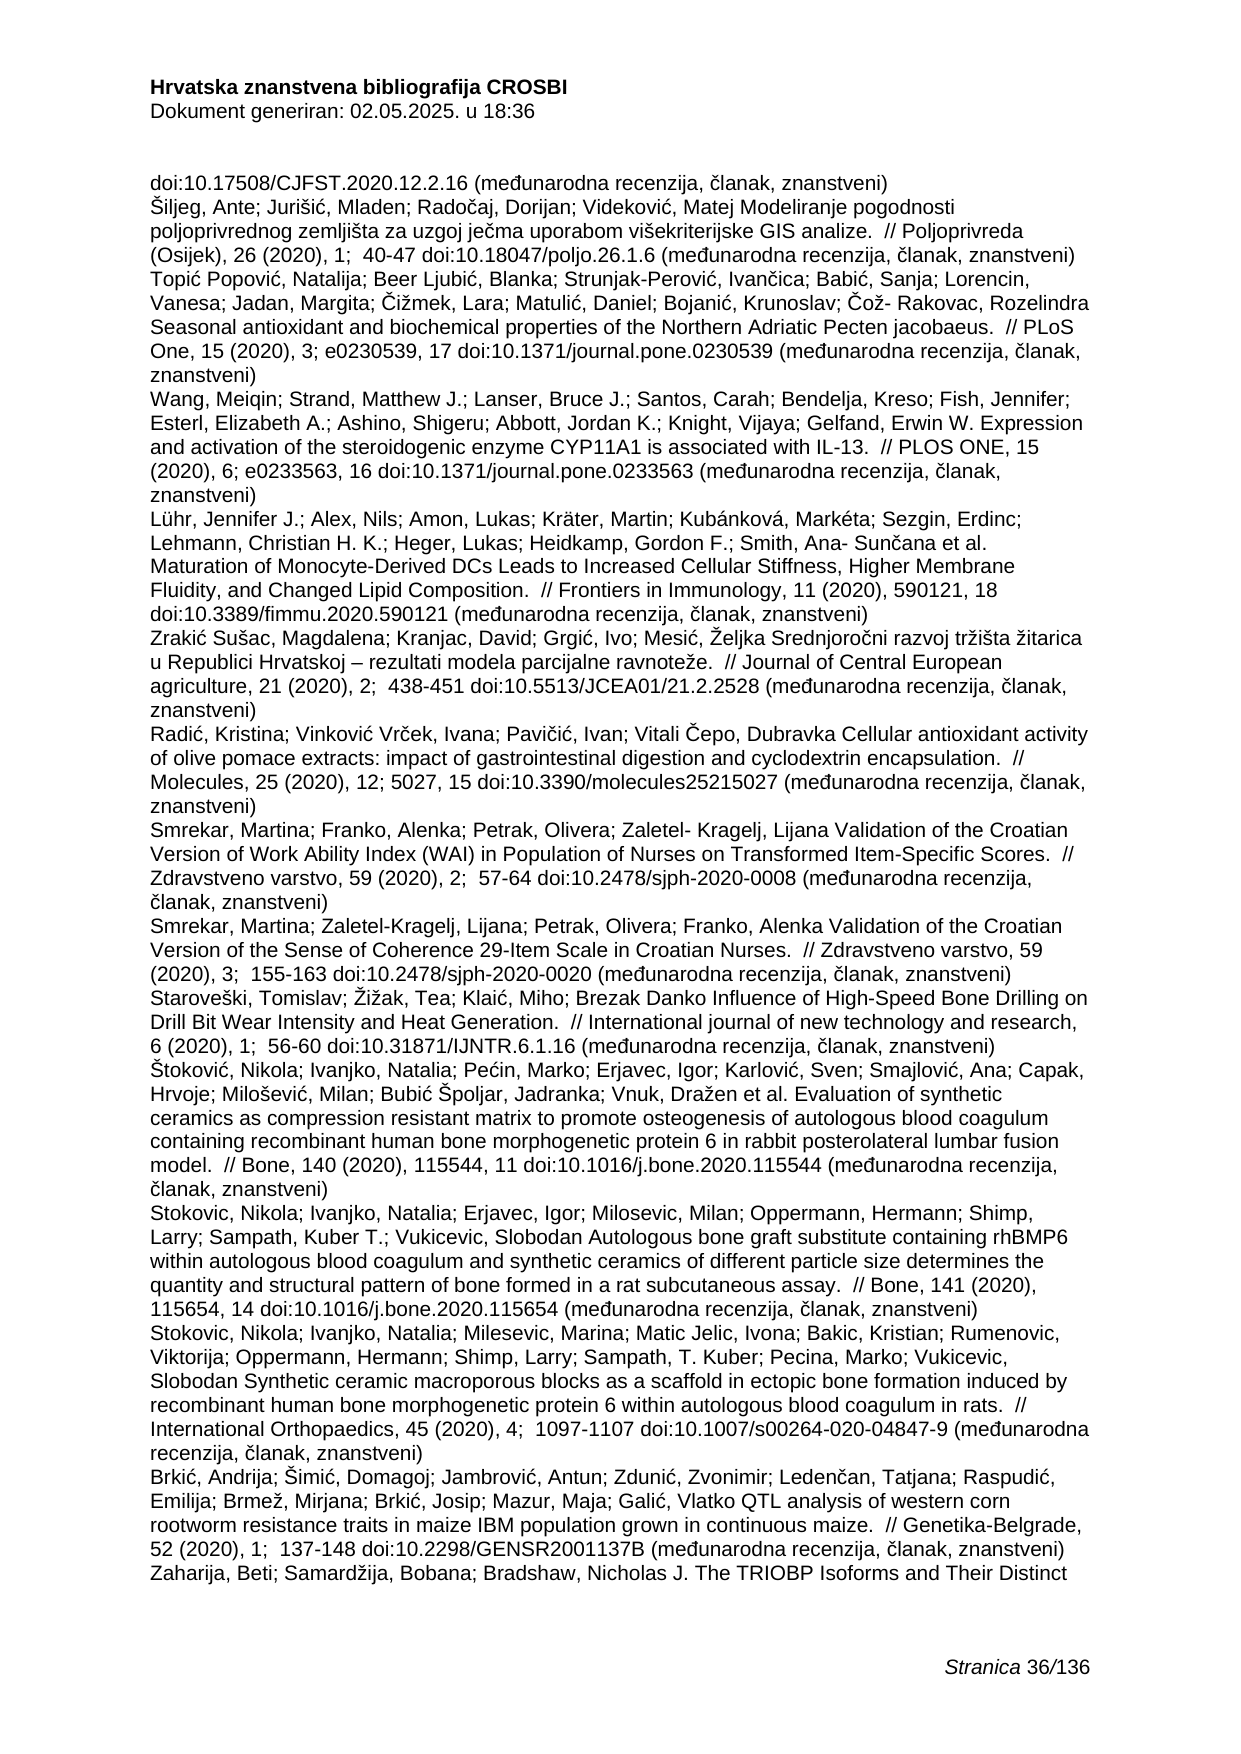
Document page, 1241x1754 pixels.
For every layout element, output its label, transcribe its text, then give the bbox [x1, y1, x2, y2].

text Stokovic, Nikola; Ivanjko, Natalia; Milesevic, Marina; Matic Jelic, Ivona; Bakic, Kristian; Rumenovic, Viktorija; Oppermann, Hermann; Shimp, Larry; Sampath, T. Kuber; Pecina, Marko; Vukicevic, Slobodan [150, 1321, 1090, 1465]
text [150, 171, 1090, 195]
text Topić Popović, Natalija; Beer Ljubić, Blanka; Strunjak-Perović, Ivančica; Babić, Sanja; Lorencin, Vanesa; Jadan, Margita; Čižmek, Lara; Matulić, Daniel; Bojanić, Krunoslav; Čož- Rakovac, Rozelindra [150, 267, 1090, 387]
text Radić, Kristina; Vinković Vrček, Ivana; Pavičić, Ivan; Vitali Čepo, Dubravka [150, 722, 1090, 818]
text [150, 1561, 1090, 1584]
text Lühr, Jennifer J.; Alex, Nils; Amon, Lukas; Kräter, Martin; Kubánková, Markéta; Sezgin, Erdinc; Lehmann, Christian H. K.; Heger, Lukas; Heidkamp, Gordon F.; Smith, Ana- Sunčana et al. [150, 506, 1090, 626]
text Stokovic, Nikola; Ivanjko, Natalia; Erjavec, Igor; Milosevic, Milan; Oppermann, Hermann; Shimp, Larry; Sampath, Kuber T.; Vukicevic, Slobodan [150, 1201, 1090, 1321]
text Štoković, Nikola; Ivanjko, Natalia; Pećin, Marko; Erjavec, Igor; Karlović, Sven; Smajlović, Ana; Capak, Hrvoje; Milošević, Milan; Bubić Špoljar, Jadranka; Vnuk, Dražen et al. [150, 1057, 1090, 1201]
text Šiljeg, Ante; Jurišić, Mladen; Radočaj, Dorijan; Videković, Matej [150, 195, 1090, 267]
text Smrekar, Martina; Franko, Alenka; Petrak, Olivera; Zaletel- Kragelj, Lijana [150, 818, 1090, 914]
text Staroveški, Tomislav; Žižak, Tea; Klaić, Miho; Brezak Danko [150, 986, 1090, 1057]
text Zrakić Sušac, Magdalena; Kranjac, David; Grgić, Ivo; Mesić, Željka [150, 626, 1090, 722]
text Smrekar, Martina; Zaletel-Kragelj, Lijana; Petrak, Olivera; Franko, Alenka [150, 914, 1090, 986]
text Wang, Meiqin; Strand, Matthew J.; Lanser, Bruce J.; Santos, Carah; Bendelja, Kreso; Fish, Jennifer; Esterl, Elizabeth A.; Ashino, Shigeru; Abbott, Jordan K.; Knight, Vijaya; Gelfand, Erwin W. [150, 387, 1090, 506]
text Brkić, Andrija; Šimić, Domagoj; Jambrović, Antun; Zdunić, Zvonimir; Ledenčan, Tatjana; Raspudić, Emilija; Brmež, Mirjana; Brkić, Josip; Mazur, Maja; Galić, Vlatko [150, 1465, 1090, 1561]
